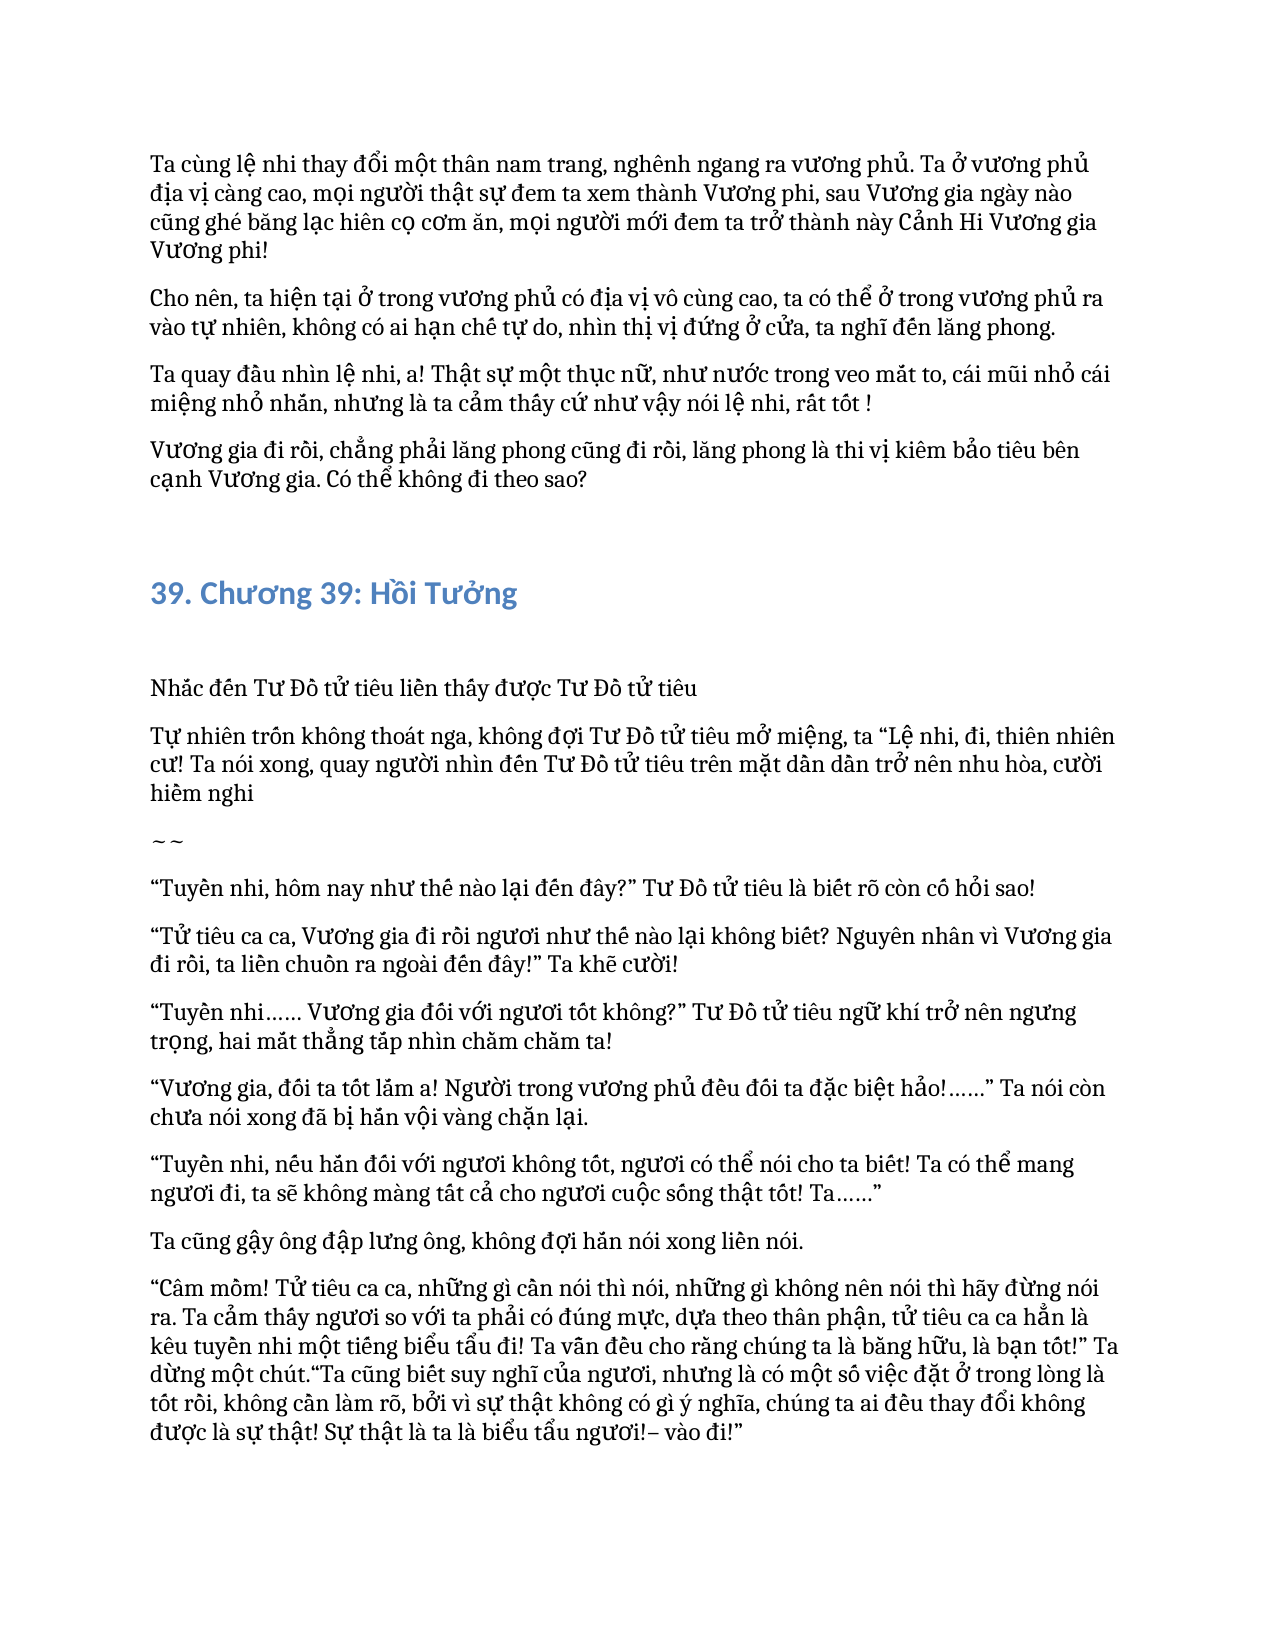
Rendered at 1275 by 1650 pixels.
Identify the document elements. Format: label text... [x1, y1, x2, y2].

text “Tử tiêu ca ca, Vương gia đi rồi ngươi như thế nào lại không biết? Nguyên nhân vì Vương gia đi rồi, ta liền chuồn ra ngoài đến đây!” Ta khẽ cười! [150, 922, 1125, 979]
text Cho nên, ta hiện tại ở trong vương phủ có địa vị vô cùng cao, ta có thể ở trong vương phủ ra vào tự nhiên, không có ai hạn chế tự do, nhìn thị vị đứng ở cửa, ta nghĩ đến lăng phong. [150, 284, 1125, 341]
text Tự nhiên trốn không thoát nga, không đợi Tư Đồ tử tiêu mở miệng, ta “Lệ nhi, đi, thiên nhiên cư! Ta nói xong, quay người nhìn đến Tư Đồ tử tiêu trên mặt dần dần trở nên nhu hòa, cười hiềm nghi [150, 722, 1125, 808]
text Vương gia đi rồi, chẳng phải lăng phong cũng đi rồi, lăng phong là thi vị kiêm bảo tiêu bên cạnh Vương gia. Có thể không đi theo sao? [150, 436, 1125, 551]
text Nhắc đến Tư Đồ tử tiêu liền thấy được Tư Đồ tử tiêu [150, 617, 1125, 703]
text Ta quay đầu nhìn lệ nhi, a! Thật sự một thục nữ, như nước trong veo mắt to, cái mũi nhỏ cái miệng nhỏ nhắn, nhưng là ta cảm thấy cứ như vậy nói lệ nhi, rất tốt ! [150, 360, 1125, 417]
text “Tuyền nhi…… Vương gia đối với ngươi tốt không?” Tư Đồ tử tiêu ngữ khí trở nên ngưng trọng, hai mắt thẳng tắp nhìn chằm chằm ta! [150, 998, 1125, 1055]
text “Tuyền nhi, nếu hắn đối với ngươi không tốt, ngươi có thể nói cho ta biết! Ta có thể mang ngươi đi, ta sẽ không màng tất cả cho ngươi cuộc sống thật tốt! Ta……” [150, 1150, 1125, 1208]
subtitle 39. Chương 39: Hồi Tưởng [150, 572, 1125, 613]
text “Câm mồm! Tử tiêu ca ca, những gì cần nói thì nói, những gì không nên nói thì hãy đừng nói ra. Ta cảm thấy ngươi so với ta phải có đúng mực, dựa theo thân phận, tử tiêu ca ca hẳn là kêu tuyền nhi một tiếng biểu tẩu đi! Ta vẫn đều cho rằng chúng ta là bằng hữu, là bạn tốt!” Ta dừng một chút.“Ta cũng biết suy nghĩ của ngươi, nhưng là có một số việc đặt ở trong lòng là tốt rồi, không cần làm rõ, bởi vì sự thật không có gì ý nghĩa, chúng ta ai đều thay đổi không được là sự thật! Sự thật là ta là biểu tẩu ngươi!– vào đi!” [150, 1274, 1125, 1447]
text “Vương gia, đối ta tốt lắm a! Người trong vương phủ đều đối ta đặc biệt hảo!……” Ta nói còn chưa nói xong đã bị hắn vội vàng chặn lại. [150, 1074, 1125, 1132]
text Ta cùng lệ nhi thay đổi một thân nam trang, nghênh ngang ra vương phủ. Ta ở vương phủ địa vị càng cao, mọi người thật sự đem ta xem thành Vương phi, sau Vương gia ngày nào cũng ghé băng lạc hiên cọ cơm ăn, mọi người mới đem ta trở thành này Cảnh Hi Vương gia Vương phi! [150, 150, 1125, 265]
text Ta cũng gậy ông đập lưng ông, không đợi hắn nói xong liền nói. [150, 1227, 1125, 1255]
text ~~ [150, 827, 1125, 855]
text “Tuyền nhi, hôm nay như thế nào lại đến đây?” Tư Đồ tử tiêu là biết rõ còn cố hỏi sao! [150, 874, 1125, 903]
